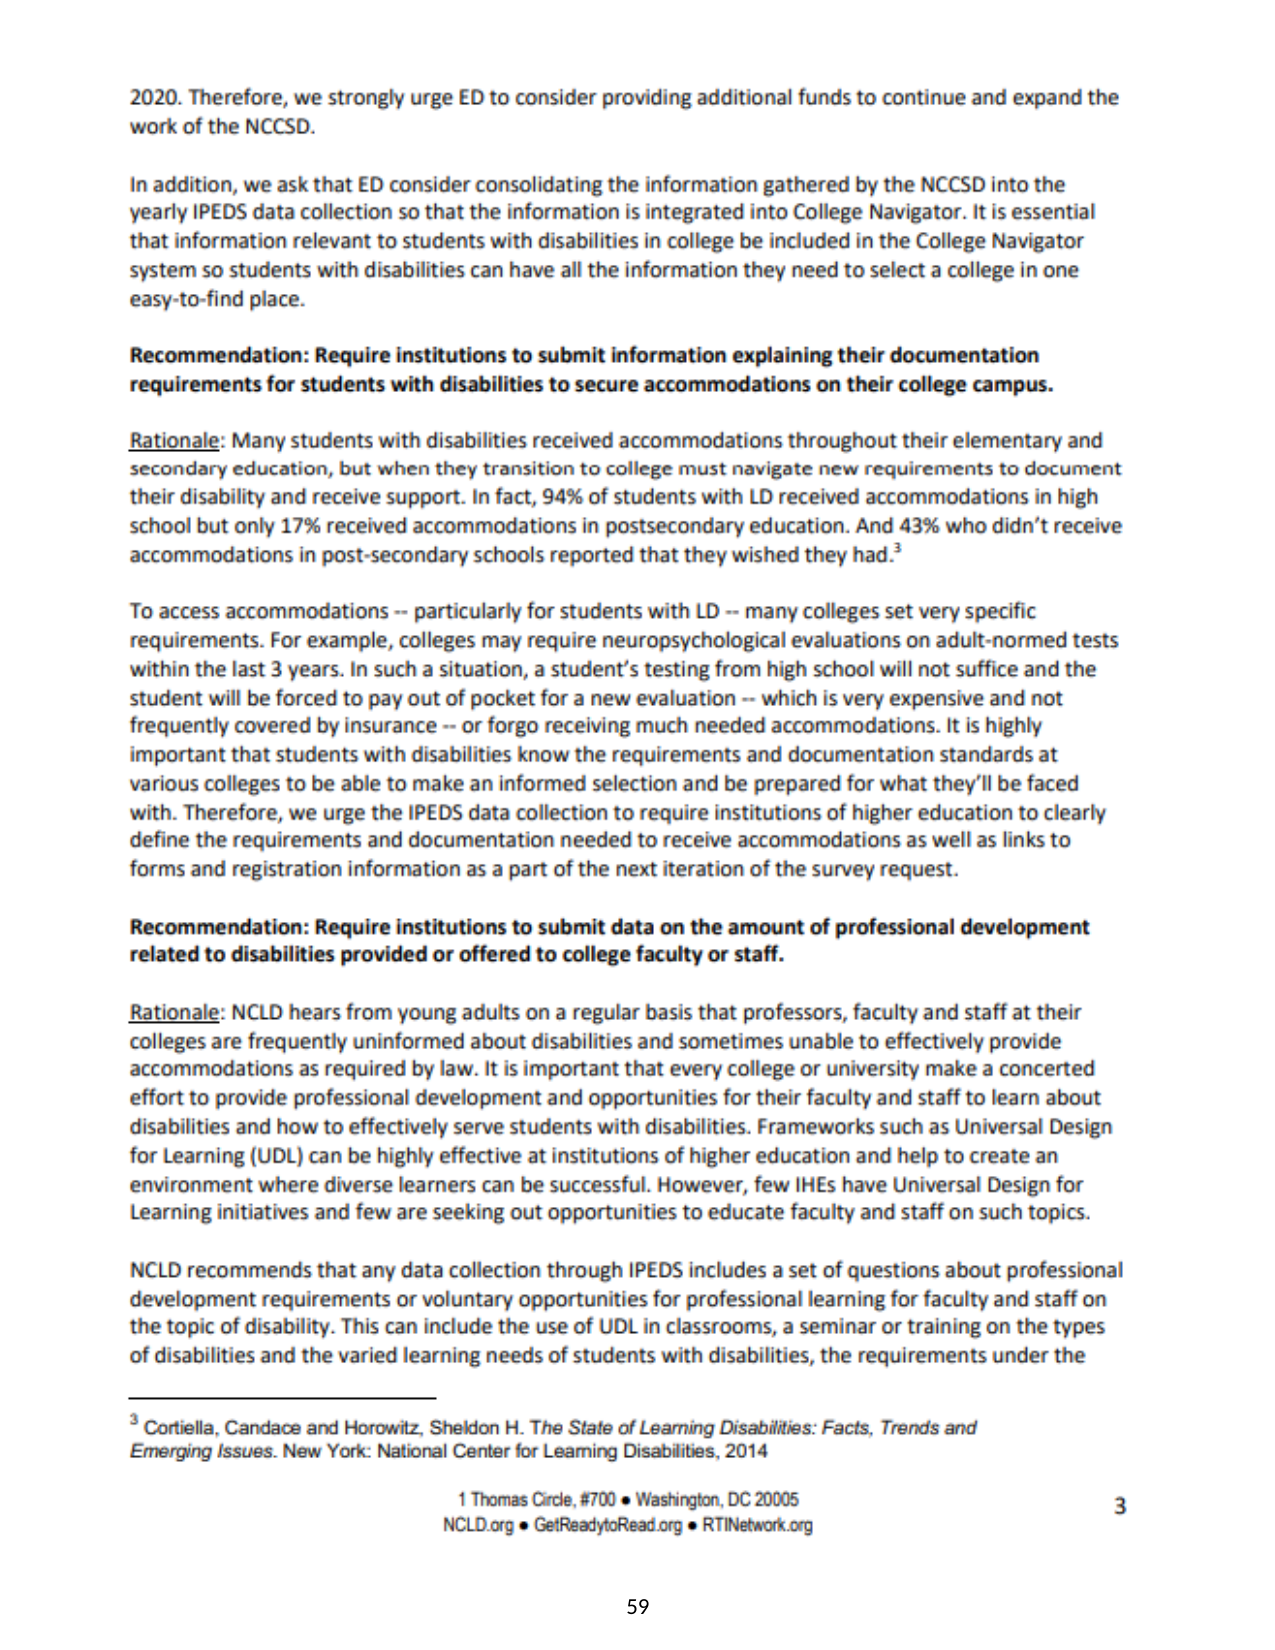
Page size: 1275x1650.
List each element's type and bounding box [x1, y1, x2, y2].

picture [125, 75, 1150, 1553]
